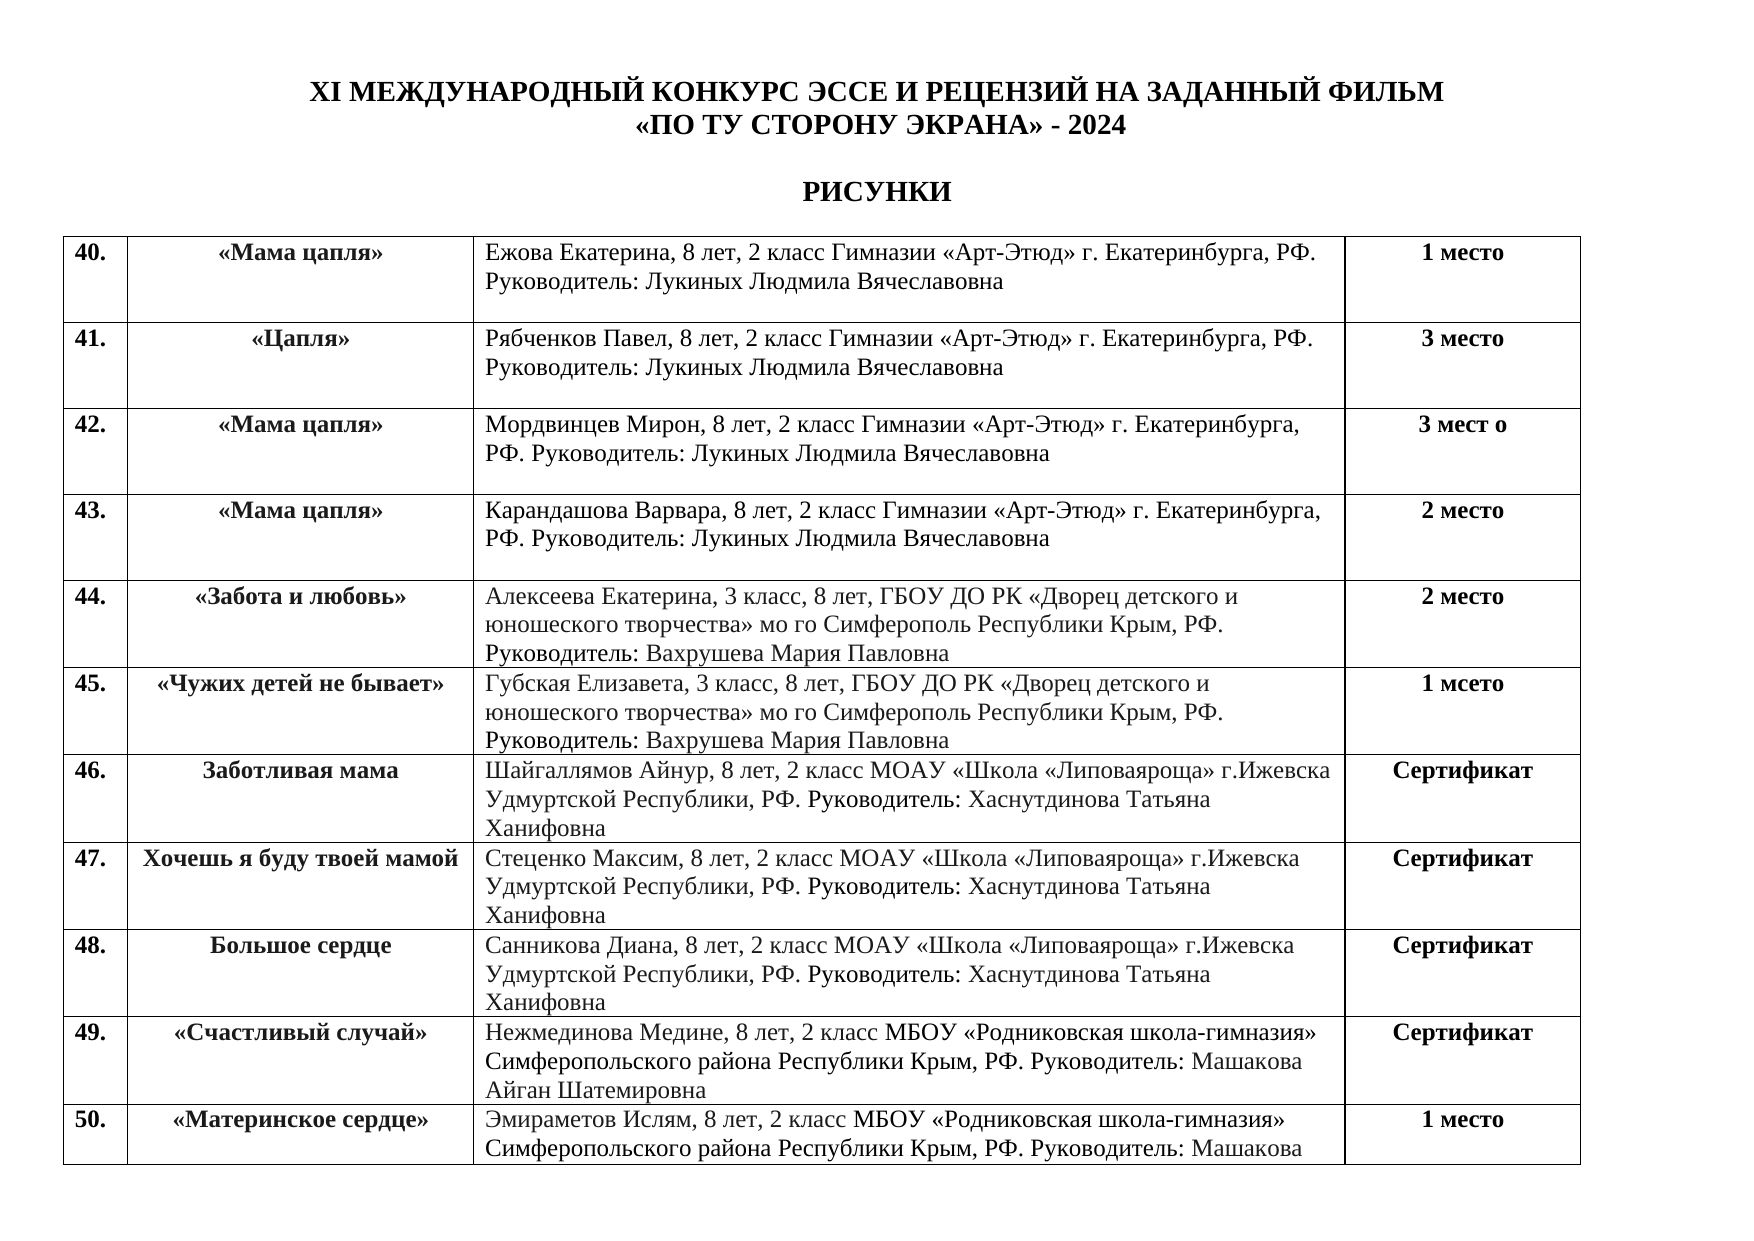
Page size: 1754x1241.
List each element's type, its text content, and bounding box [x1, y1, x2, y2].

table_cell [64, 1017, 127, 1103]
table_cell Хочешь я буду твоей мамой [128, 843, 473, 929]
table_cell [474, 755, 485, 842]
table_cell [64, 237, 127, 322]
table_cell Карандашова Варвара, 8 лет, 2 класс Гимназии «Арт-Этюд» г. Екатеринбурга, РФ. Руководитель: Лукиных Людмила Вячеславовна [474, 495, 1344, 580]
table_cell «Чужих детей не бывает» [128, 668, 473, 754]
table_cell Стеценко Максим, 8 лет, 2 класс МОАУ «Школа «Липоваяроща» г.Ижевска Удмуртской Республики, РФ. Руководитель: Хаснутдинова Татьяна Ханифовна [606, 843, 1344, 929]
table_cell [64, 495, 127, 580]
table_cell Губская Елизавета, 3 класс, 8 лет, ГБОУ ДО РК «Дворец детского и юношеского творчества» мо го Симферополь Республики Крым, РФ. Руководитель: Вахрушева Мария Павловна [474, 668, 639, 754]
table_cell [64, 409, 127, 494]
table_cell 3 мест о [1346, 409, 1580, 494]
table_cell [64, 930, 127, 1016]
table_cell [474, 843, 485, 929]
table_cell Сертификат [1346, 930, 1580, 1016]
table_cell «Мама цапля» [128, 409, 473, 494]
table_cell «Счастливый случай» [128, 1017, 473, 1103]
table_cell 1 место [1346, 1105, 1580, 1164]
table_cell Мордвинцев Мирон, 8 лет, 2 класс Гимназии «Арт-Этюд» г. Екатеринбурга, РФ. Руководитель: Лукиных Людмила Вячеславовна [474, 409, 1344, 494]
table_cell [64, 668, 127, 754]
table_cell 2 место [1346, 495, 1580, 580]
table_cell «Забота и любовь» [128, 581, 473, 667]
table_cell 1 место [1346, 237, 1580, 322]
table_cell [64, 581, 127, 667]
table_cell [128, 1105, 473, 1164]
table_cell Большое сердце [128, 930, 473, 1016]
table_cell 2 место [1346, 581, 1580, 667]
table_cell Рябченков Павел, 8 лет, 2 класс Гимназии «Арт-Этюд» г. Екатеринбурга, РФ. Руководитель: Лукиных Людмила Вячеславовна [474, 323, 1344, 408]
table_cell Санникова Диана, 8 лет, 2 класс МОАУ «Школа «Липоваяроща» г.Ижевска Удмуртской Республики, РФ. Руководитель: Хаснутдинова Татьяна Ханифовна [474, 930, 1344, 1016]
table_cell Заботливая мама [128, 755, 473, 842]
table_cell «Мама цапля» [128, 237, 473, 322]
table_cell [64, 755, 127, 842]
table_cell [64, 1105, 127, 1164]
table_cell Сертификат [1346, 843, 1580, 929]
table_cell 3 место [1346, 323, 1580, 408]
table_cell «Цапля» [128, 323, 473, 408]
table_cell Сертификат [1346, 755, 1580, 842]
table_cell Ежова Екатерина, 8 лет, 2 класс Гимназии «Арт-Этюд» г. Екатеринбурга, РФ. Руководитель: Лукиных Людмила Вячеславовна [474, 237, 1344, 322]
table_cell [64, 843, 127, 929]
table_cell Алексеева Екатерина, 3 класс, 8 лет, ГБОУ ДО РК «Дворец детского и юношеского творчества» мо го Симферополь Республики Крым, РФ. Руководитель: Вахрушева Мария Павловна [474, 581, 1344, 667]
table_cell [64, 323, 127, 408]
table_cell 1 мсето [1346, 668, 1580, 754]
table_cell Сертификат [1346, 1017, 1580, 1103]
table_cell Шайгаллямов Айнур, 8 лет, 2 класс МОАУ «Школа «Липоваяроща» г.Ижевска Удмуртской Республики, РФ. Руководитель: Хаснутдинова Татьяна Ханифовна [606, 755, 1344, 842]
table_cell Нежмединова Медине, 8 лет, 2 класс МБОУ «Родниковская школа-гимназия» Симферопольского района Республики Крым, РФ. Руководитель: Машакова Айган Шатемировна [474, 1017, 1344, 1103]
table_cell Губская Елизавета, 3 класс, 8 лет, ГБОУ ДО РК «Дворец детского и юношеского творчества» мо го Симферополь Республики Крым, РФ. Руководитель: Вахрушева Мария Павловна [949, 668, 1344, 754]
table_cell «Мама цапля» [128, 495, 473, 580]
